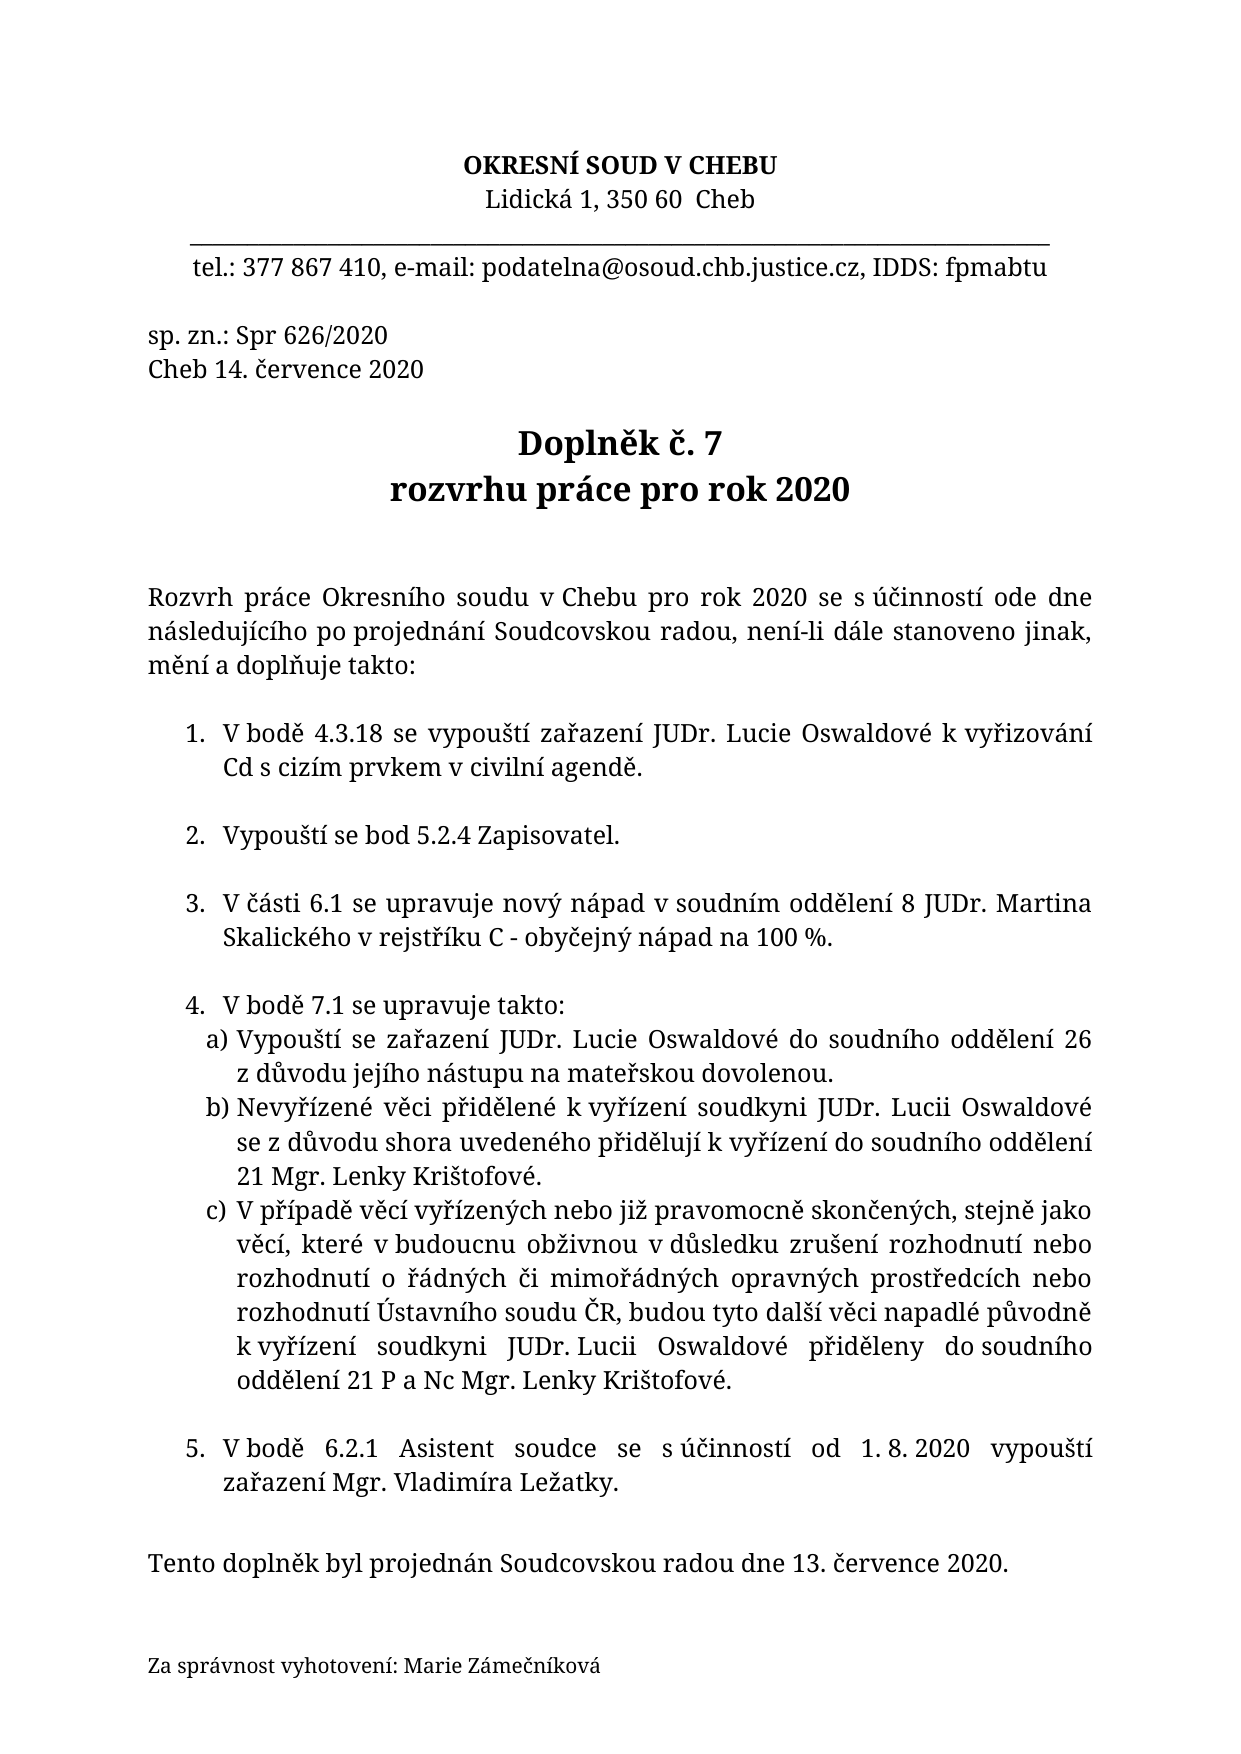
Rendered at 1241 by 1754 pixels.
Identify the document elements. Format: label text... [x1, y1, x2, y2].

text Cheb 14. července 2020 [148, 352, 1092, 386]
list V bodě 4.3.18 se vypouští zařazení JUDr. Lucie Oswaldové k vyřizování Cd s cizím prvkem v civilní agendě. [185, 715, 1092, 783]
text Tento doplněk byl projednán Soudcovskou radou dne 13. července 2020. [148, 1545, 1092, 1579]
list Vypouští se zařazení JUDr. Lucie Oswaldové do soudního oddělení 26 z důvodu jejího nástupu na mateřskou dovolenou. [206, 1022, 1092, 1090]
list V bodě 7.1 se upravuje takto: [185, 988, 1092, 1022]
text Doplněk č. 7 [148, 420, 1092, 466]
list Vypouští se bod 5.2.4 Zapisovatel. [185, 818, 1092, 852]
list V bodě 6.2.1 Asistent soudce se s účinností od 1. 8. 2020 vypouští zařazení Mgr. Vladimíra Ležatky. [185, 1431, 1092, 1499]
list Nevyřízené věci přidělené k vyřízení soudkyni JUDr. Lucii Oswaldové se z důvodu shora uvedeného přidělují k vyřízení do soudního oddělení 21 Mgr. Lenky Krištofové. [206, 1090, 1092, 1192]
text Lidická 1, 350 60 Cheb [148, 182, 1092, 216]
list V části 6.1 se upravuje nový nápad v soudním oddělení 8 JUDr. Martina Skalického v rejstříku C - obyčejný nápad na 100 %. [185, 886, 1092, 954]
text OKRESNÍ SOUD V CHEBU [148, 148, 1092, 182]
text ___________________________________________________________________________ [148, 216, 1092, 250]
text sp. zn.: Spr 626/2020 [148, 318, 1092, 352]
text rozvrhu práce pro rok 2020 [148, 466, 1092, 511]
list V případě věcí vyřízených nebo již pravomocně skončených, stejně jako věcí, které v budoucnu obživnou v důsledku zrušení rozhodnutí nebo rozhodnutí o řádných či mimořádných opravných prostředcích nebo rozhodnutí Ústavního soudu ČR, budou tyto další věci napadlé původně k vyřízení soudkyni JUDr. Lucii Oswaldové přiděleny do soudního oddělení 21 P a Nc Mgr. Lenky Krištofové. [206, 1192, 1092, 1397]
text Rozvrh práce Okresního soudu v Chebu pro rok 2020 se s účinností ode dne následujícího po projednání Soudcovskou radou, není-li dále stanoveno jinak, mění a doplňuje takto: [148, 579, 1092, 681]
text tel.: 377 867 410, e-mail: podatelna@osoud.chb.justice.cz, IDDS: fpmabtu [148, 250, 1092, 284]
